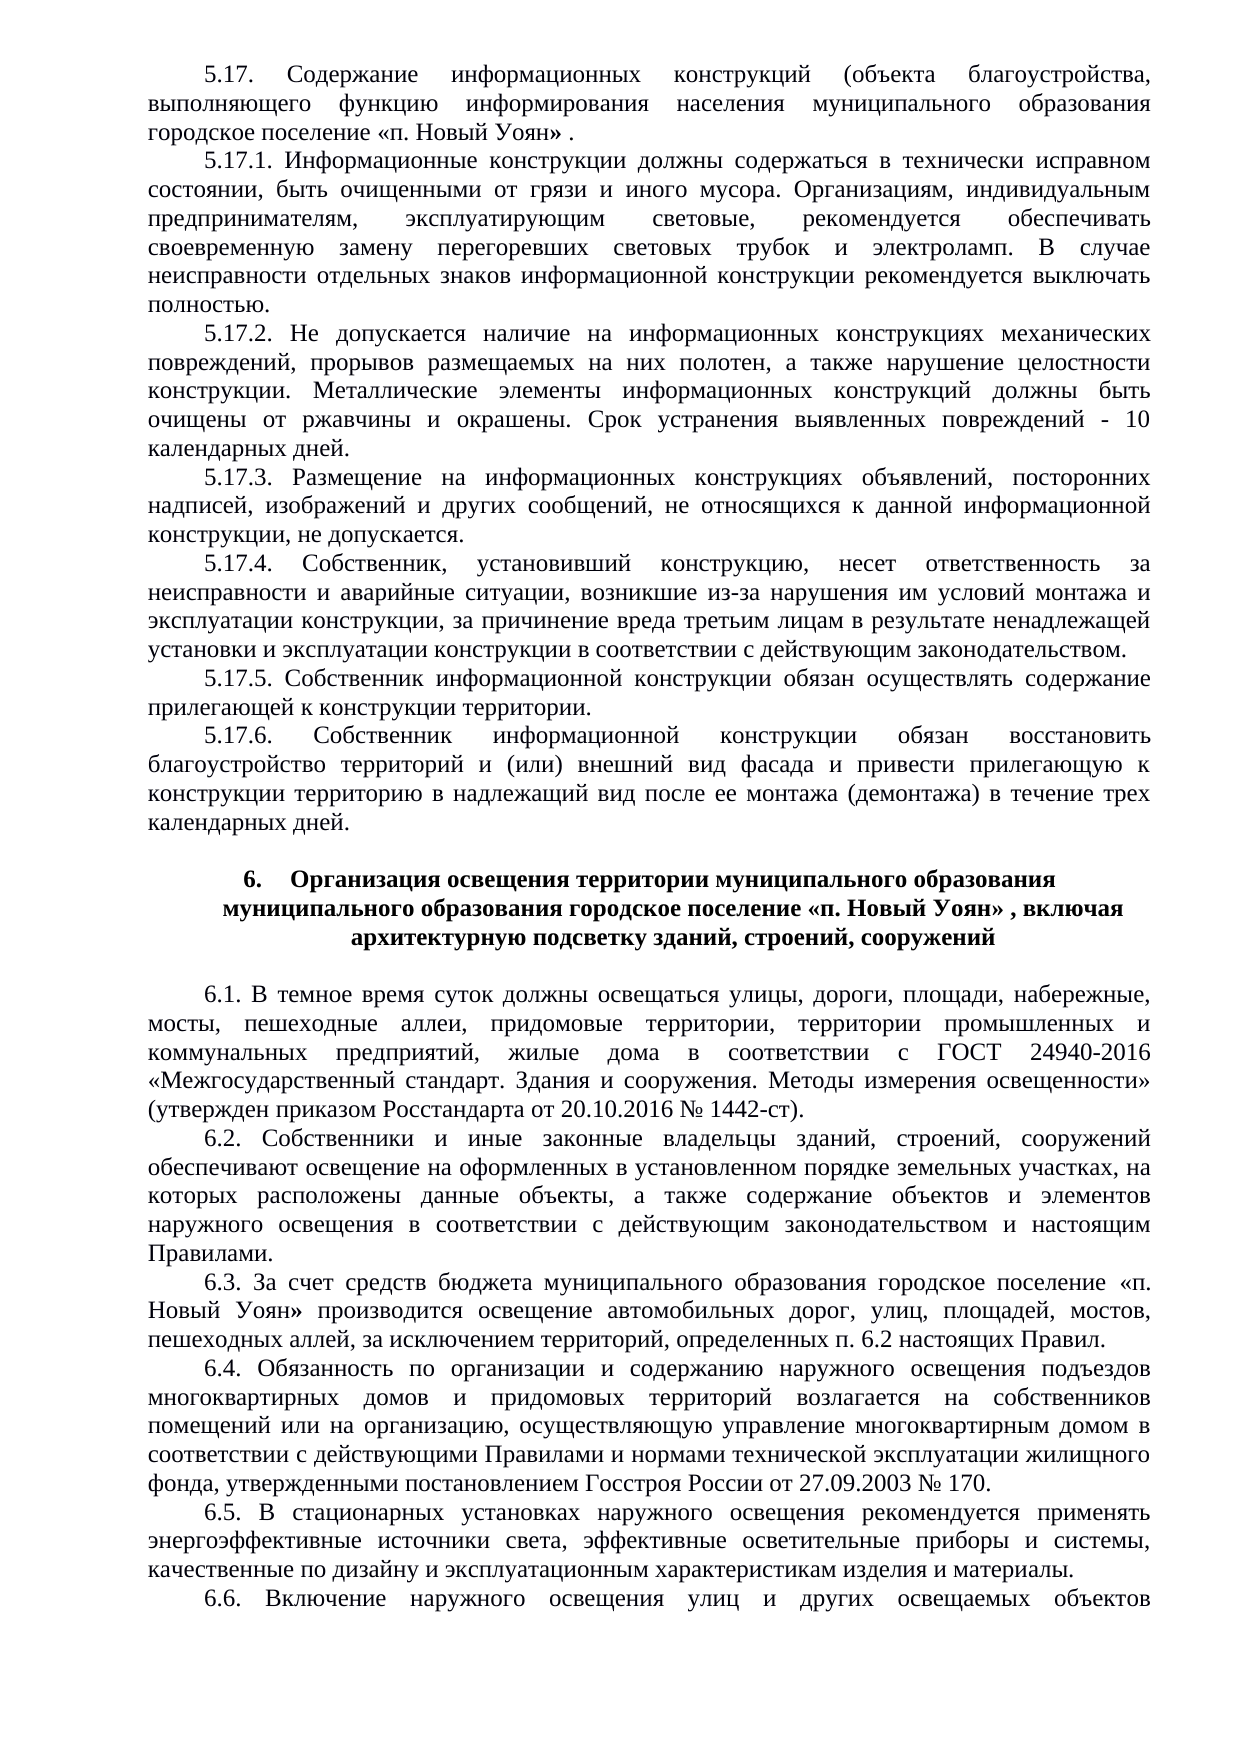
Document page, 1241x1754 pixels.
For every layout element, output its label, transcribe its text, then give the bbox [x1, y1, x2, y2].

text 5.17.3. Размещение на информационных конструкциях объявлений, посторонних надписей, изображений и других сообщений, не относящихся к данной информационной конструкции, не допускается. [148, 462, 1152, 548]
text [148, 1583, 1152, 1612]
text 5.17.4. Собственник, установивший конструкцию, несет ответственность за неисправности и аварийные ситуации, возникшие из-за нарушения им условий монтажа и эксплуатации конструкции, за причинение вреда третьим лицам в результате ненадлежащей установки и эксплуатации конструкции в соответствии с действующим законодательством. [148, 548, 1152, 663]
text 5.17.6. Собственник информационной конструкции обязан восстановить благоустройство территорий и (или) внешний вид фасада и привести прилегающую к конструкции территорию в надлежащий вид после ее монтажа (демонтажа) в течение трех календарных дней. [148, 720, 1152, 835]
text 5.17.5. Собственник информационной конструкции обязан осуществлять содержание прилегающей к конструкции территории. [148, 663, 1152, 720]
text 5.17.1. Информационные конструкции должны содержаться в технически исправном состоянии, быть очищенными от грязи и иного мусора. Организациям, индивидуальным предпринимателям, эксплуатирующим световые, рекомендуется обеспечивать своевременную замену перегоревших световых трубок и электроламп. В случае неисправности отдельных знаков информационной конструкции рекомендуется выключать полностью. [148, 145, 1152, 318]
text 5.17.2. Не допускается наличие на информационных конструкциях механических повреждений, прорывов размещаемых на них полотен, а также нарушение целостности конструкции. Металлические элементы информационных конструкций должны быть очищены от ржавчины и окрашены. Срок устранения выявленных повреждений - 10 календарных дней. [148, 318, 1152, 462]
text 6.2. Собственники и иные законные владельцы зданий, строений, сооружений обеспечивают освещение на оформленных в установленном порядке земельных участках, на которых расположены данные объекты, а также содержание объектов и элементов наружного освещения в соответствии с действующим законодательством и настоящим Правилами. [148, 1123, 1152, 1267]
text 6.1. В темное время суток должны освещаться улицы, дороги, площади, набережные, мосты, пешеходные аллеи, придомовые территории, территории промышленных и коммунальных предприятий, жилые дома в соответствии с ГОСТ 24940-2016 «Межгосударственный стандарт. Здания и сооружения. Методы измерения освещенности» (утвержден приказом Росстандарта от 20.10.2016 № 1442-ст). [148, 979, 1152, 1123]
text 6.3. За счет средств бюджета муниципального образования городское поселение «п. Новый Уоян» производится освещение автомобильных дорог, улиц, площадей, мостов, пешеходных аллей, за исключением территорий, определенных п. 6.2 настоящих Правил. [148, 1267, 1152, 1353]
text 6.4. Обязанность по организации и содержанию наружного освещения подъездов многоквартирных домов и придомовых территорий возлагается на собственников помещений или на организацию, осуществляющую управление многоквартирным домом в соответствии с действующими Правилами и нормами технической эксплуатации жилищного фонда, утвержденными постановлением Госстроя России от 27.09.2003 № 170. [148, 1353, 1152, 1497]
text 5.17. Содержание информационных конструкций (объекта благоустройства, выполняющего функцию информирования населения муниципального образования городское поселение «п. Новый Уоян» . [148, 59, 1152, 145]
list Организация освещения территории муниципального образования муниципального образования городское поселение «п. Новый Уоян» , включая архитектурную подсветку зданий, строений, сооружений [148, 864, 1152, 950]
text 6.5. В стационарных установках наружного освещения рекомендуется применять энергоэффективные источники света, эффективные осветительные приборы и системы, качественные по дизайну и эксплуатационным характеристикам изделия и материалы. [148, 1497, 1152, 1583]
